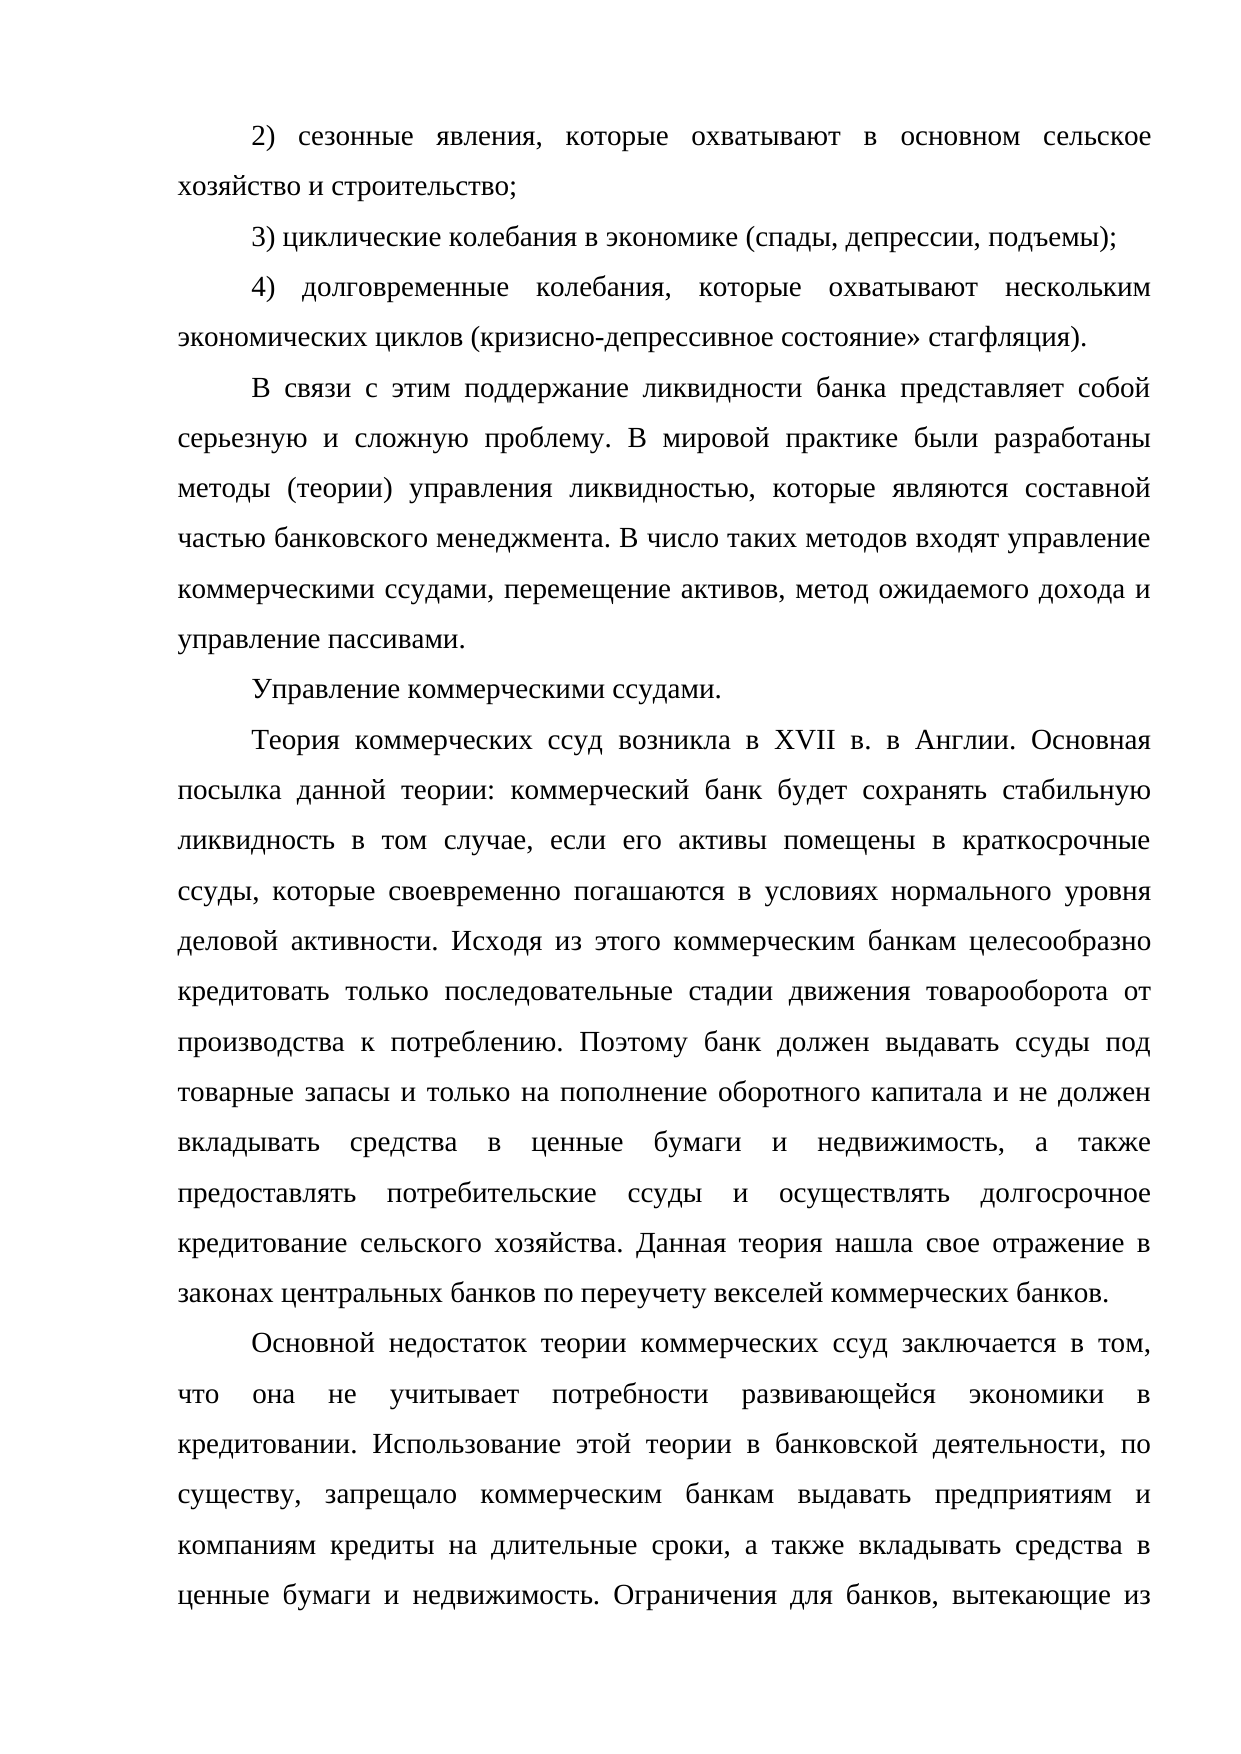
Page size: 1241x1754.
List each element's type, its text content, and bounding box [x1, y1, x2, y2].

text 2) сезонные явления, которые охватывают в основном сельское хозяйство и строительство; [177, 118, 1152, 202]
text 4) долговременные колебания, которые охватывают нескольким экономических циклов (кризисно-депрессивное состояние» стагфляция). [177, 269, 1152, 353]
text Управление коммерческими ссудами. [177, 672, 1152, 705]
text В связи с этим поддержание ликвидности банка представляет собой серьезную и сложную проблему. В мировой практике были разработаны методы (теории) управления ликвидностью, которые являются составной частью банковского менеджмента. В число таких методов входят управление коммерческими ссудами, перемещение активов, метод ожидаемого дохода и управление пассивами. [177, 370, 1152, 655]
text Теория коммерческих ссуд возникла в XVII в. в Англии. Основная посылка данной теории: коммерческий банк будет сохранять стабильную ликвидность в том случае, если его активы помещены в краткосрочные ссуды, которые своевременно погашаются в условиях нормального уровня деловой активности. Исходя из этого коммерческим банкам целесообразно кредитовать только последовательные стадии движения товарооборота от производства к потреблению. Поэтому банк должен выдавать ссуды под товарные запасы и только на пополнение оборотного капитала и не должен вкладывать средства в ценные бумаги и недвижимость, а также предоставлять потребительские ссуды и осуществлять долгосрочное кредитование сельского хозяйства. Данная теория нашла свое отражение в законах центральных банков по переучету векселей коммерческих банков. [177, 722, 1152, 1309]
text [177, 1326, 1152, 1611]
text 3) циклические колебания в экономике (спады, депрессии, подъемы); [177, 219, 1152, 252]
